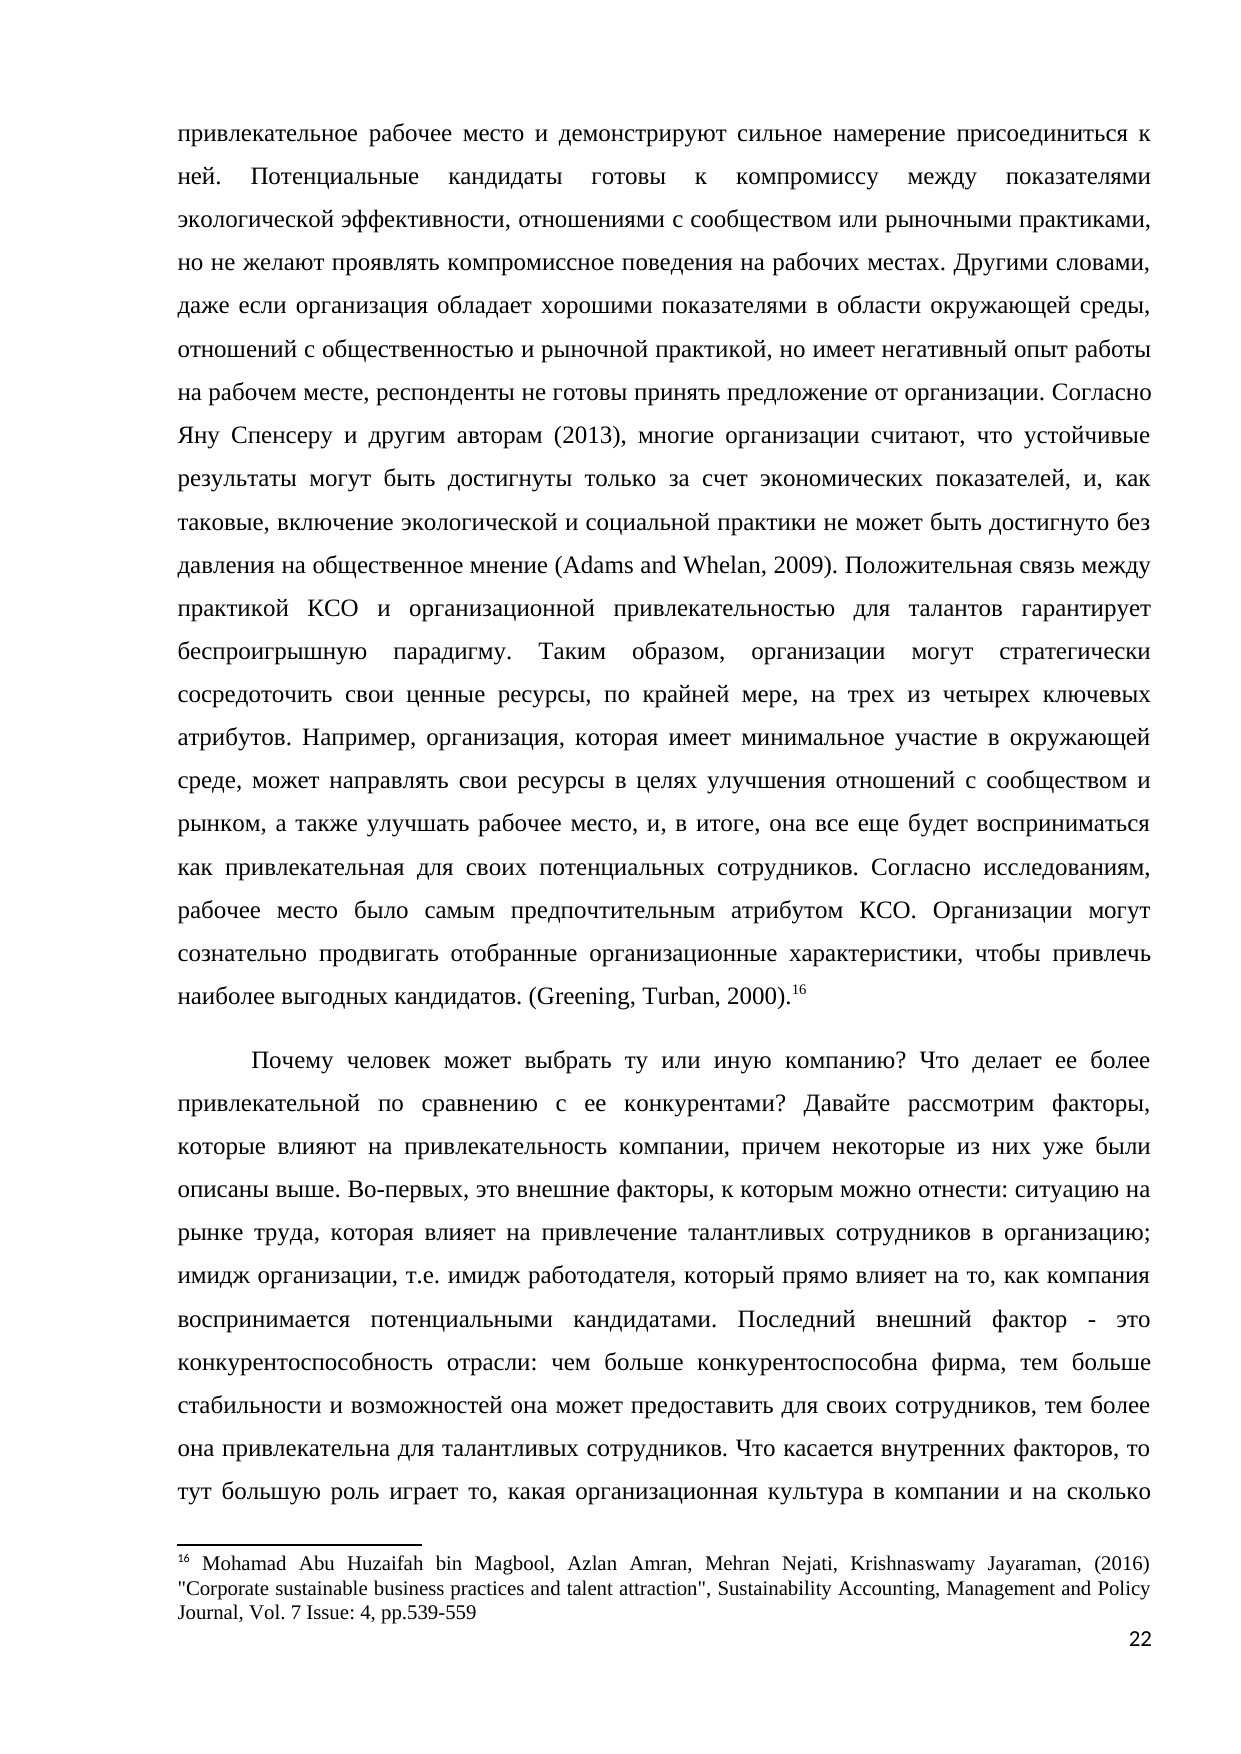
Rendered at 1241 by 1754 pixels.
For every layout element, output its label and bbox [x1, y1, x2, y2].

text [177, 1045, 1152, 1505]
text [177, 118, 1152, 1010]
